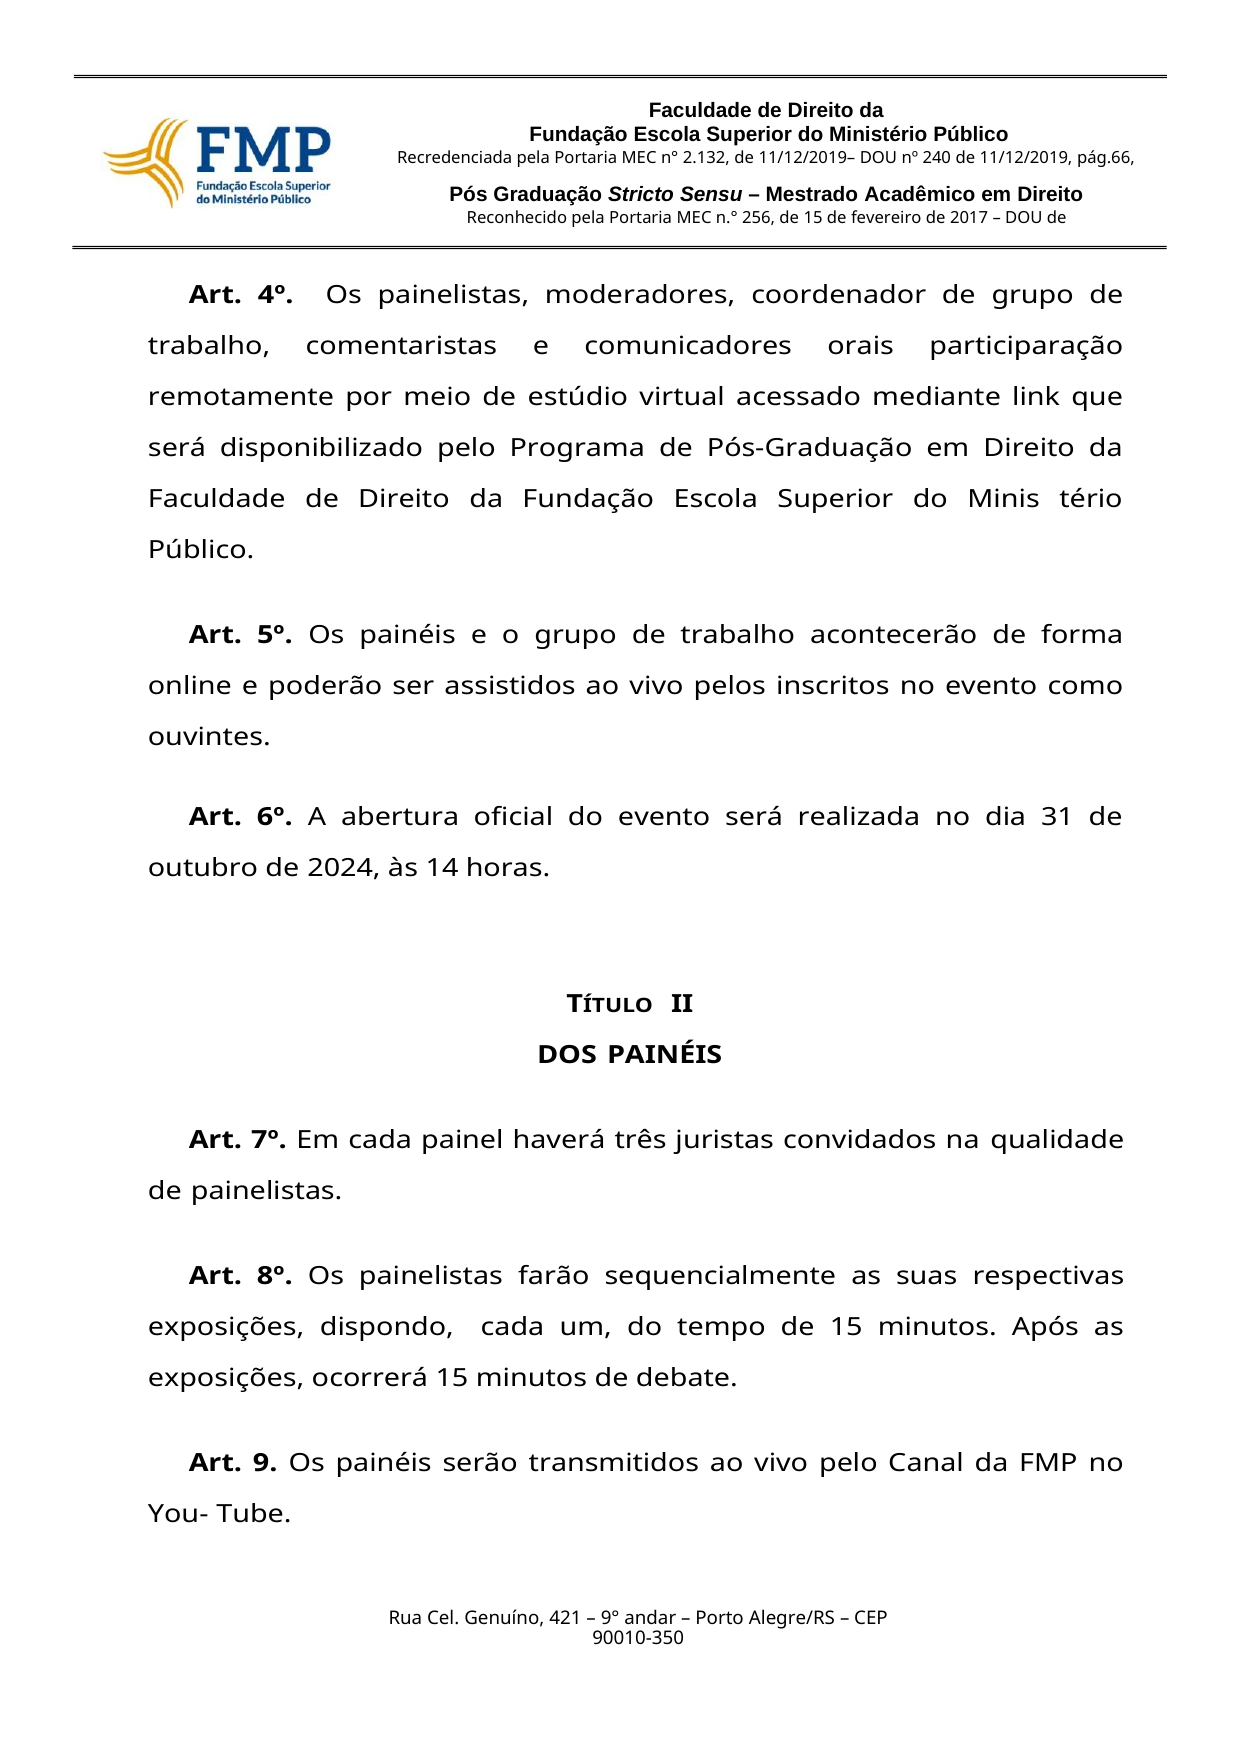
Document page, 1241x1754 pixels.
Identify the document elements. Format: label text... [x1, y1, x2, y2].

text DOS PAINÉIS [135, 1036, 1124, 1071]
text Art. 4º. Os painelistas, moderadores, coordenador de grupo de trabalho, comentaristas e comunicadores orais participaração remotamente por meio de estúdio virtual acessado mediante link que será disponibilizado pelo Programa de Pós-Graduação em Direito da Faculdade de Direito da Fundação Escola Superior do Minis tério Público. [148, 276, 1124, 566]
text Art. 9. Os painéis serão transmitidos ao vivo pelo Canal da FMP no You- Tube. [148, 1445, 1124, 1530]
text Art. 8º. Os painelistas farão sequencialmente as suas respectivas exposições, dispondo, cada um, do tempo de 15 minutos. Após as exposições, ocorrerá 15 minutos de debate. [148, 1258, 1124, 1394]
text Art. 5º. Os painéis e o grupo de trabalho acontecerão de forma online e poderão ser assistidos ao vivo pelos inscritos no evento como ouvintes. [148, 617, 1124, 753]
picture [100, 110, 342, 209]
text TÍTULO II [135, 985, 1124, 1019]
text Art. 6º. A abertura oficial do evento será realizada no dia 31 de outubro de 2024, às 14 horas. [148, 798, 1124, 883]
text Art. 7º. Em cada painel haverá três juristas convidados na qualidade de painelistas. [148, 1122, 1124, 1207]
